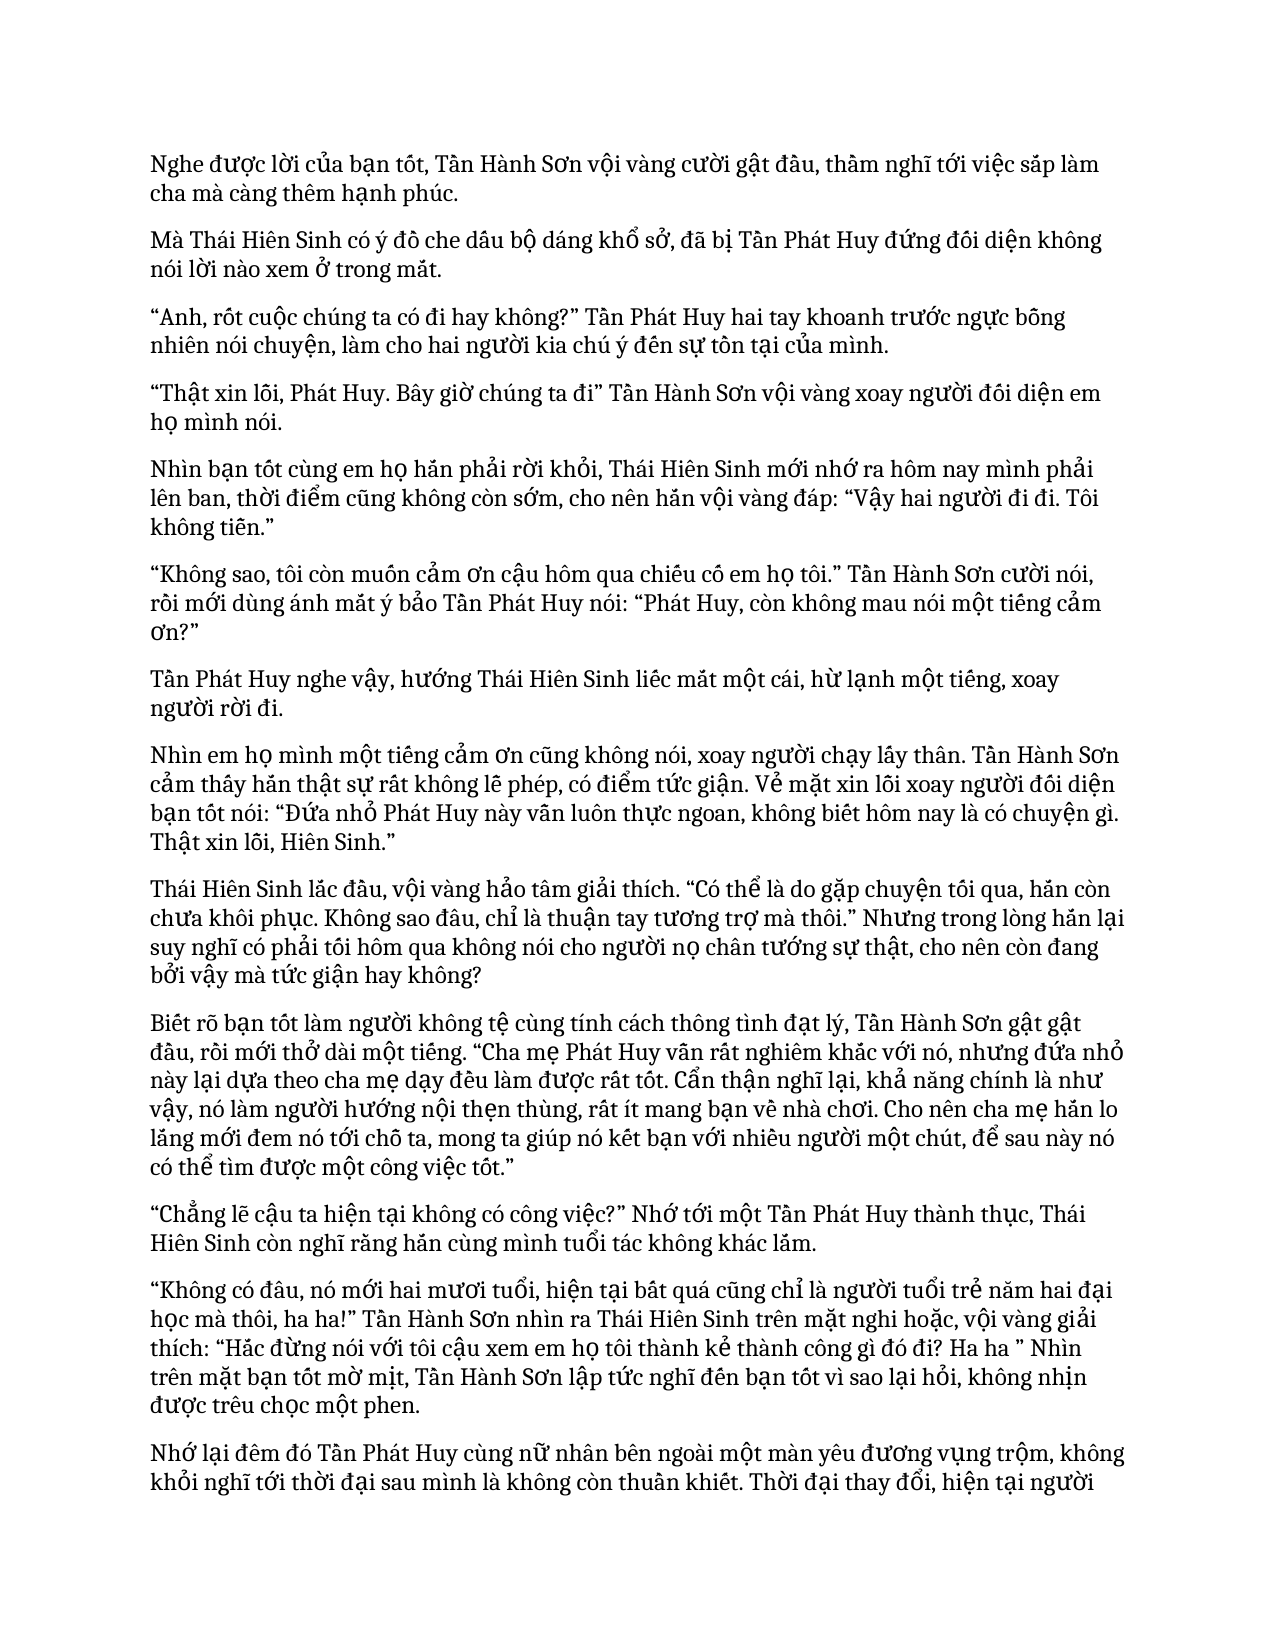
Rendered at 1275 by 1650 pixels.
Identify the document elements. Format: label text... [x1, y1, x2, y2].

text “Không sao, tôi còn muốn cảm ơn cậu hôm qua chiếu cố em họ tôi.” Tần Hành Sơn cười nói, rồi mới dùng ánh mắt ý bảo Tần Phát Huy nói: “Phát Huy, còn không mau nói một tiếng cảm ơn?” [150, 560, 1125, 646]
text Nhìn bạn tốt cùng em họ hắn phải rời khỏi, Thái Hiên Sinh mới nhớ ra hôm nay mình phải lên ban, thời điểm cũng không còn sớm, cho nên hắn vội vàng đáp: “Vậy hai người đi đi. Tôi không tiễn.” [150, 455, 1125, 541]
text “Không có đâu, nó mới hai mươi tuổi, hiện tại bất quá cũng chỉ là người tuổi trẻ năm hai đại học mà thôi, ha ha!” Tần Hành Sơn nhìn ra Thái Hiên Sinh trên mặt nghi hoặc, vội vàng giải thích: “Hắc đừng nói với tôi cậu xem em họ tôi thành kẻ thành công gì đó đi? Ha ha ” Nhìn trên mặt bạn tốt mờ mịt, Tần Hành Sơn lập tức nghĩ đến bạn tốt vì sao lại hỏi, không nhịn được trêu chọc một phen. [150, 1276, 1125, 1420]
text Tần Phát Huy nghe vậy, hướng Thái Hiên Sinh liếc mắt một cái, hừ lạnh một tiếng, xoay người rời đi. [150, 665, 1125, 722]
text “Anh, rốt cuộc chúng ta có đi hay không?” Tần Phát Huy hai tay khoanh trước ngực bỗng nhiên nói chuyện, làm cho hai người kia chú ý đến sự tồn tại của mình. [150, 302, 1125, 360]
text Nghe được lời của bạn tốt, Tần Hành Sơn vội vàng cười gật đầu, thầm nghĩ tới việc sắp làm cha mà càng thêm hạnh phúc. [150, 150, 1125, 207]
text “Chẳng lẽ cậu ta hiện tại không có công việc?” Nhớ tới một Tần Phát Huy thành thục, Thái Hiên Sinh còn nghĩ rằng hắn cùng mình tuổi tác không khác lắm. [150, 1200, 1125, 1257]
text Nhìn em họ mình một tiếng cảm ơn cũng không nói, xoay người chạy lấy thân. Tần Hành Sơn cảm thấy hắn thật sự rất không lễ phép, có điểm tức giận. Vẻ mặt xin lỗi xoay người đối diện bạn tốt nói: “Đứa nhỏ Phát Huy này vẫn luôn thực ngoan, không biết hôm nay là có chuyện gì. Thật xin lỗi, Hiên Sinh.” [150, 741, 1125, 856]
text Mà Thái Hiên Sinh có ý đồ che dấu bộ dáng khổ sở, đã bị Tần Phát Huy đứng đối diện không nói lời nào xem ở trong mắt. [150, 226, 1125, 284]
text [150, 1439, 1125, 1496]
text “Thật xin lỗi, Phát Huy. Bây giờ chúng ta đi” Tần Hành Sơn vội vàng xoay người đối diện em họ mình nói. [150, 379, 1125, 436]
text Biết rõ bạn tốt làm người không tệ cùng tính cách thông tình đạt lý, Tần Hành Sơn gật gật đầu, rồi mới thở dài một tiếng. “Cha mẹ Phát Huy vẫn rất nghiêm khắc với nó, nhưng đứa nhỏ này lại dựa theo cha mẹ dạy đều làm được rất tốt. Cẩn thận nghĩ lại, khả năng chính là như vậy, nó làm người hướng nội thẹn thùng, rất ít mang bạn về nhà chơi. Cho nên cha mẹ hắn lo lắng mới đem nó tới chỗ ta, mong ta giúp nó kết bạn với nhiều người một chút, để sau này nó có thể tìm được một công việc tốt.” [150, 1009, 1125, 1181]
text Thái Hiên Sinh lắc đầu, vội vàng hảo tâm giải thích. “Có thể là do gặp chuyện tối qua, hắn còn chưa khôi phục. Không sao đâu, chỉ là thuận tay tương trợ mà thôi.” Nhưng trong lòng hắn lại suy nghĩ có phải tối hôm qua không nói cho người nọ chân tướng sự thật, cho nên còn đang bởi vậy mà tức giận hay không? [150, 875, 1125, 990]
